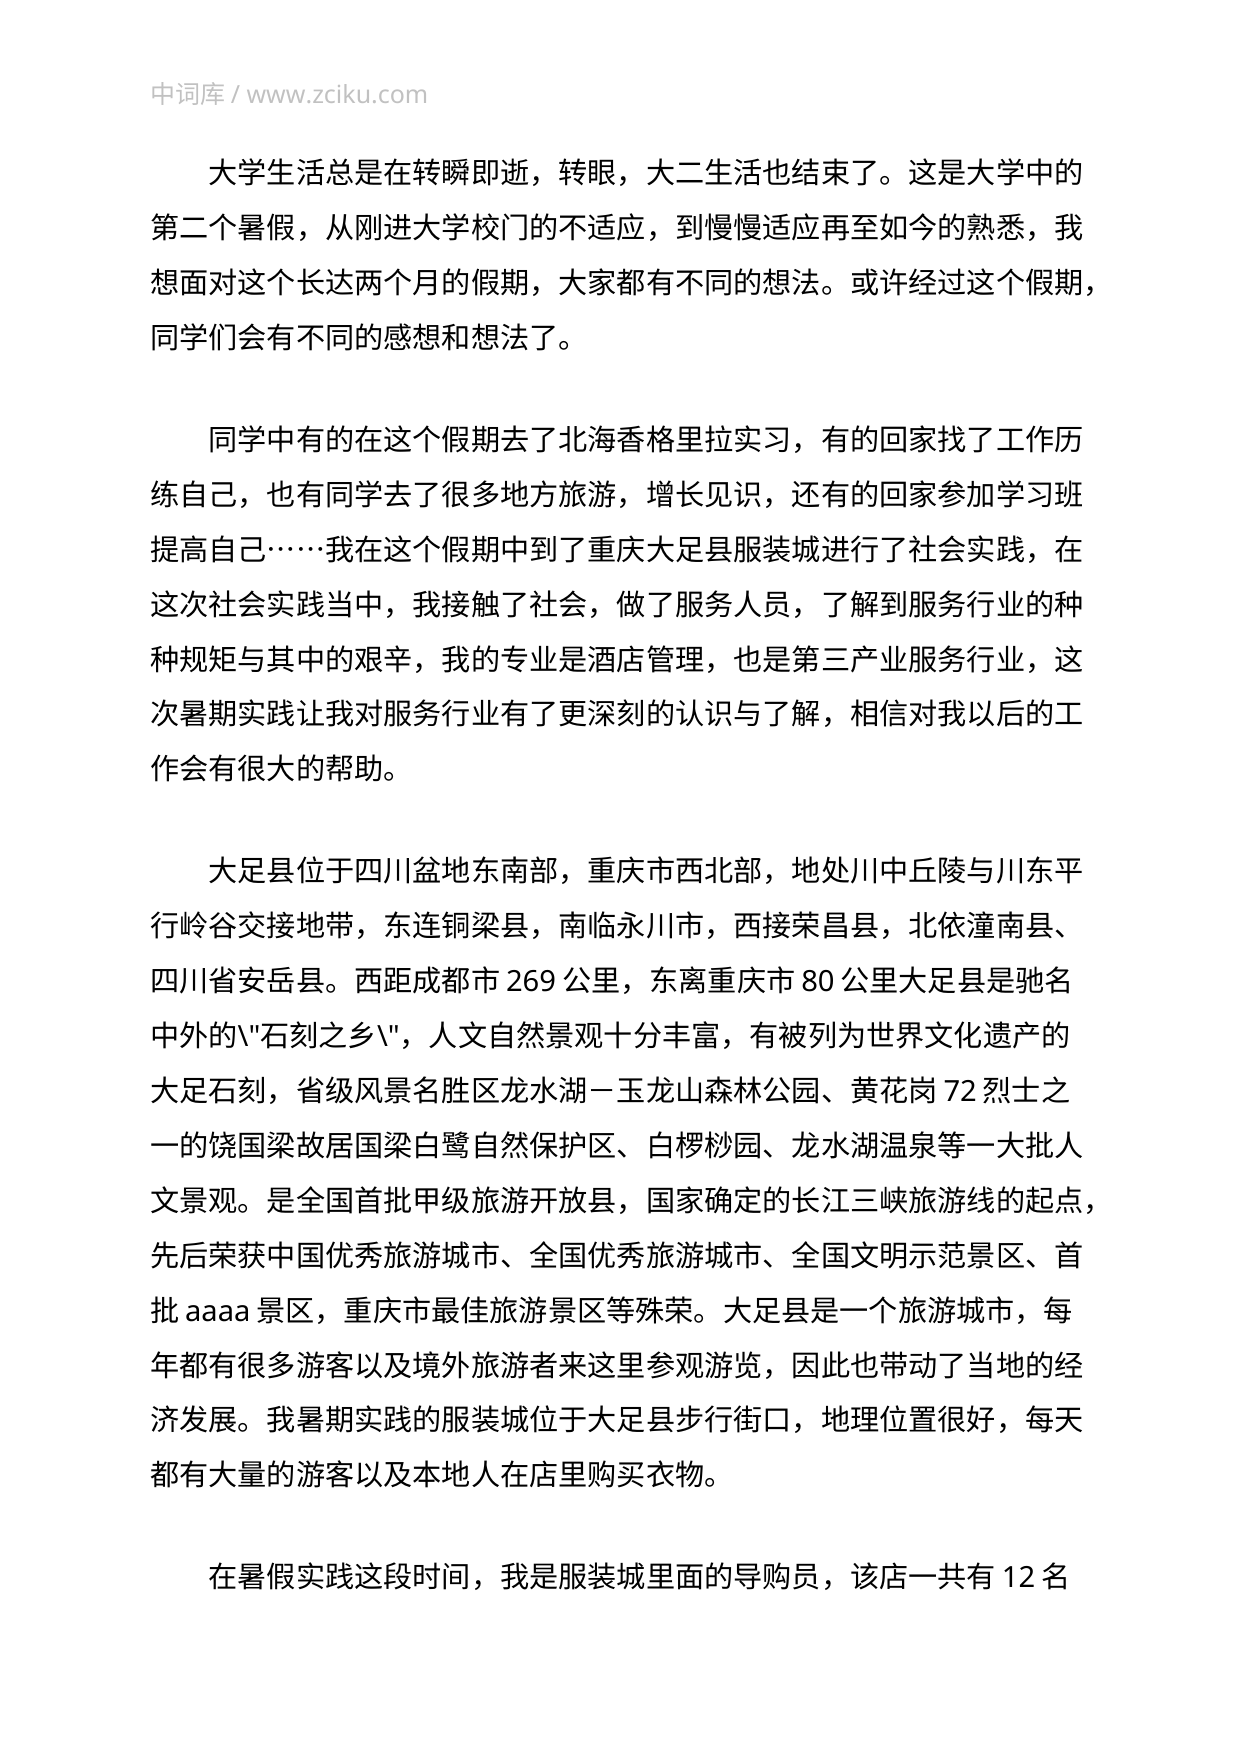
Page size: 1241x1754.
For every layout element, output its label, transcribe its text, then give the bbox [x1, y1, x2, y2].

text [150, 1554, 1090, 1596]
text 同学中有的在这个假期去了北海香格里拉实习，有的回家找了工作历练自己，也有同学去了很多地方旅游，增长见识，还有的回家参加学习班提高自己……我在这个假期中到了重庆大足县服装城进行了社会实践，在这次社会实践当中，我接触了社会，做了服务人员，了解到服务行业的种种规矩与其中的艰辛，我的专业是酒店管理，也是第三产业服务行业，这次暑期实践让我对服务行业有了更深刻的认识与了解，相信对我以后的工作会有很大的帮助。 [150, 416, 1090, 788]
text 大足县位于四川盆地东南部，重庆市西北部，地处川中丘陵与川东平行岭谷交接地带，东连铜梁县，南临永川市，西接荣昌县，北依潼南县、四川省安岳县。西距成都市269公里，东离重庆市80公里大足县是驰名中外的\"石刻之乡\"，人文自然景观十分丰富，有被列为世界文化遗产的大足石刻，省级风景名胜区龙水湖－玉龙山森林公园、黄花岗72烈士之一的饶国梁故居国梁白鹭自然保护区、白椤桫园、龙水湖温泉等一大批人文景观。是全国首批甲级旅游开放县，国家确定的长江三峡旅游线的起点，先后荣获中国优秀旅游城市、全国优秀旅游城市、全国文明示范景区、首批aaaa景区，重庆市最佳旅游景区等殊荣。大足县是一个旅游城市，每年都有很多游客以及境外旅游者来这里参观游览，因此也带动了当地的经济发展。我暑期实践的服装城位于大足县步行街口，地理位置很好，每天都有大量的游客以及本地人在店里购买衣物。 [150, 848, 1090, 1494]
text 大学生活总是在转瞬即逝，转眼，大二生活也结束了。这是大学中的第二个暑假，从刚进大学校门的不适应，到慢慢适应再至如今的熟悉，我想面对这个长达两个月的假期，大家都有不同的想法。或许经过这个假期，同学们会有不同的感想和想法了。 [150, 150, 1090, 357]
